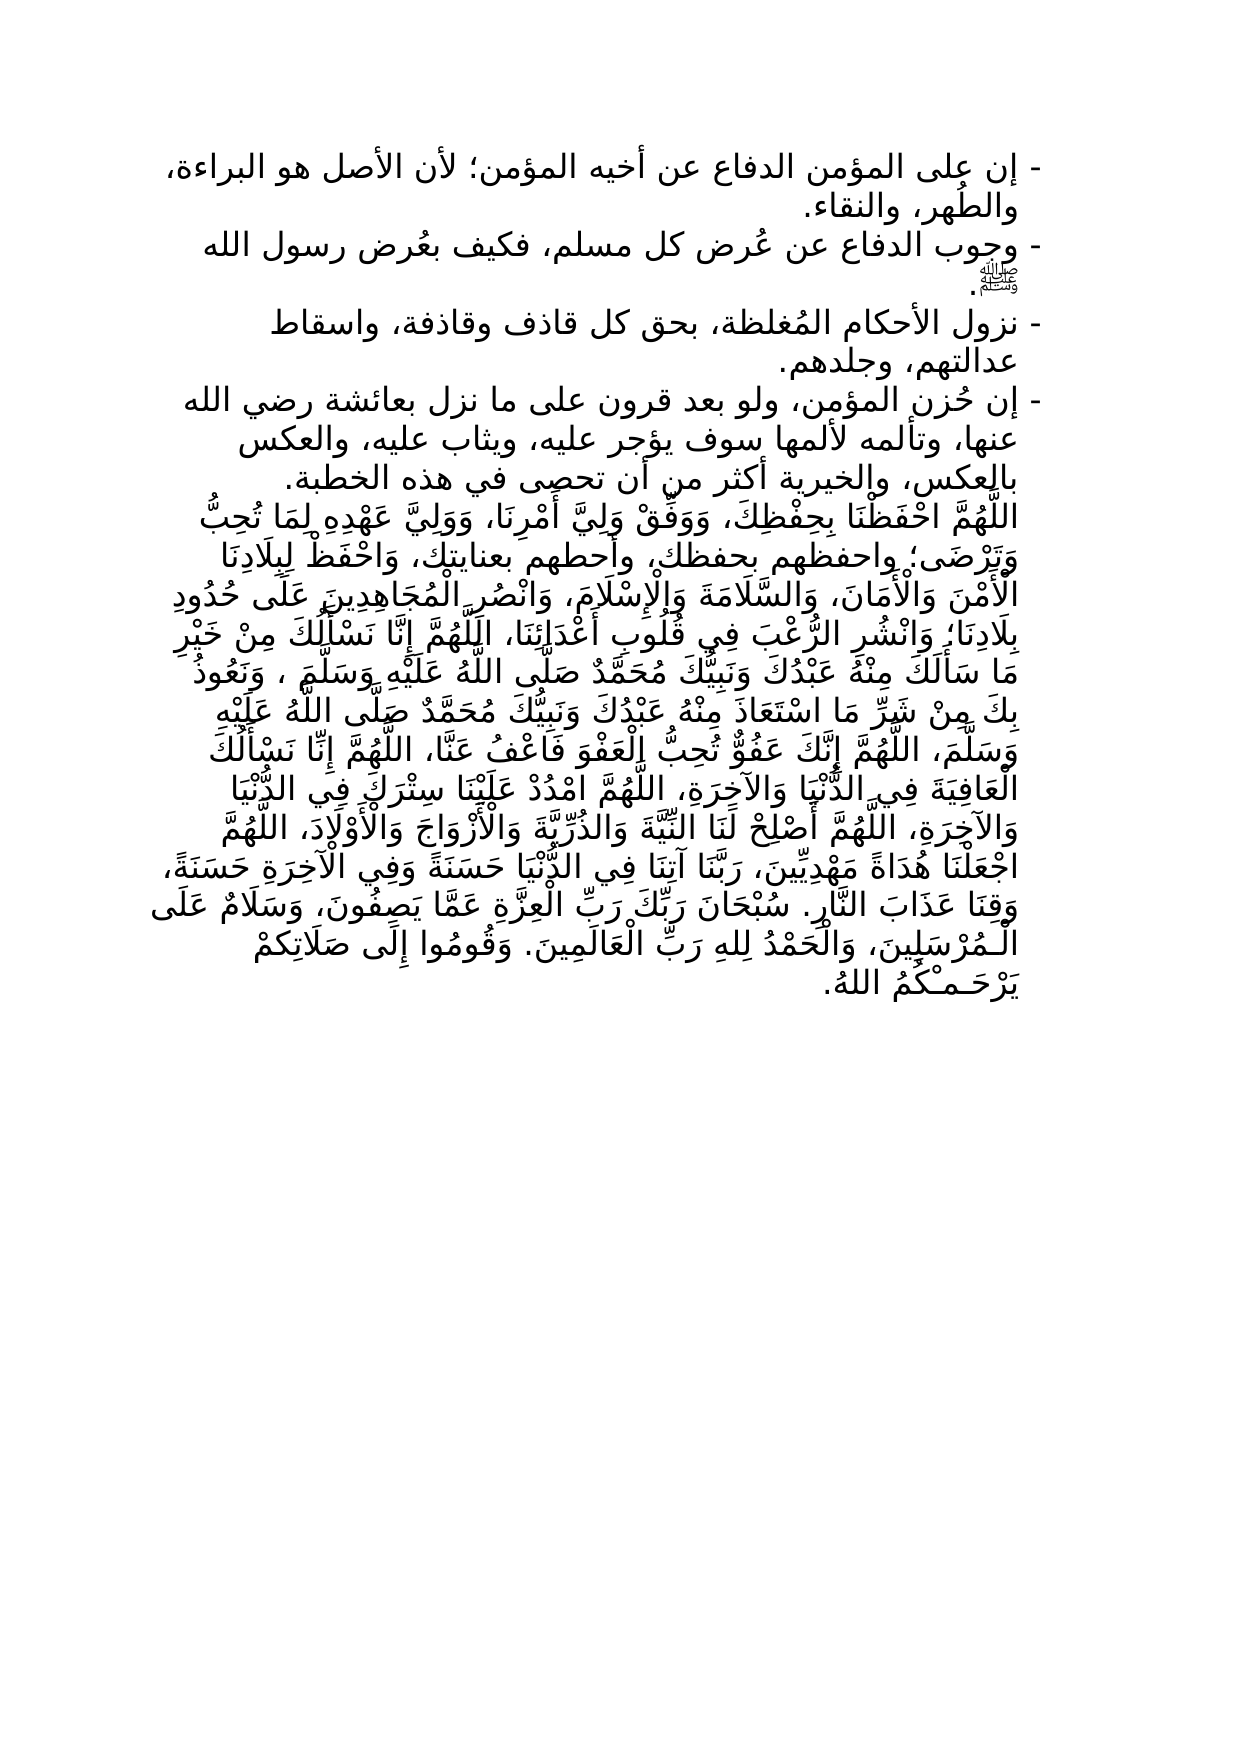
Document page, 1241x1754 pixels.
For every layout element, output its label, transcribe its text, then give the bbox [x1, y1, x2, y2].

list نزول الأحكام المُغلظة، بحق كل قاذف وقاذفة، واسقاط عدالتهم، وجلدهم. [148, 303, 1019, 381]
list إن على المؤمن الدفاع عن أخيه المؤمن؛ لأن الأصل هو البراءة، والطُهر، والنقاء. [148, 148, 1019, 225]
list إن حُزن المؤمن، ولو بعد قرون على ما نزل بعائشة رضي الله عنها، وتألمه لألمها سوف يؤجر عليه، ويثاب عليه، والعكس بالعكس، والخيرية أكثر من أن تحصى في هذه الخطبة. [148, 381, 1019, 497]
list اللَّهُمَّ احْفَظْنَا بِحِفْظِكَ، وَوَفِّقْ وَلِيَّ أَمْرِنَا، وَوَلِيَّ عَهْدِهِ لِمَا تُحِبُّ وَتَرْضَى؛ واحفظهم بحفظك، وأحطهم بعنايتك، وَاحْفَظْ لِبِلَادِنَا الْأَمْنَ وَالْأَمَانَ، وَالسَّلَامَةَ وَالْإِسْلَامَ، وَانْصُرِ الْمُجَاهِدِينَ عَلَى حُدُودِ بِلَادِنَا؛ وَانْشُرِ الرُّعْبَ فِي قُلُوبِ أَعْدَائِنَا، اللَّهُمَّ إِنَّا نَسْأَلُكَ مِنْ خَيْرِ مَا سَأَلَكَ مِنْهُ عَبْدُكَ وَنَبِيُّكَ مُحَمَّدٌ صَلَّى اللَّهُ عَلَيْهِ وَسَلَّمَ ، وَنَعُوذُ بِكَ مِنْ شَرِّ مَا اسْتَعَاذَ مِنْهُ عَبْدُكَ وَنَبِيُّكَ مُحَمَّدٌ صَلَّى اللَّهُ عَلَيْهِ وَسَلَّمَ، اللَّهُمَّ إِنَّكَ عَفُوٌّ تُحِبُّ الْعَفْوَ فَاعْفُ عَنَّا، اللَّهُمَّ إِنِّا نَسْأَلُكَ الْعَافِيَةَ فِي الدُّنْيَا وَالآخِرَةِ، اللَّهُمَّ امْدُدْ عَلَيْنَا سِتْرَكَ فِي الدُّنْيَا وَالآخِرَةِ، اللَّهُمَّ أَصْلِحْ لَنَا النِّيَّةَ وَالذُرِّيَّةَ وَالْأَزْوَاجَ وَالْأَوْلَادَ، اللَّهُمَّ اجْعَلْنَا هُدَاةً مَهْدِيِّينَ، رَبَّنَا آتِنَا فِي الدُّنْيَا حَسَنَةً وَفِي الْآخِرَةِ حَسَنَةً، وَقِنَا عَذَابَ النَّارِ. سُبْحَانَ رَبِّكَ رَبِّ الْعِزَّةِ عَمَّا يَصِفُونَ، وَسَلَامٌ عَلَى الْـمُرْسَلِينَ، وَالْحَمْدُ لِلهِ رَبِّ الْعَالَمِينَ. وَقُومُوا إِلَى صَلَاتِكمْ يَرْحَـمـْكُمُ اللهُ. [148, 497, 1019, 1002]
list وجوب الدفاع عن عُرض كل مسلم، فكيف بعُرض رسول الله ﷺ. [148, 225, 1019, 303]
